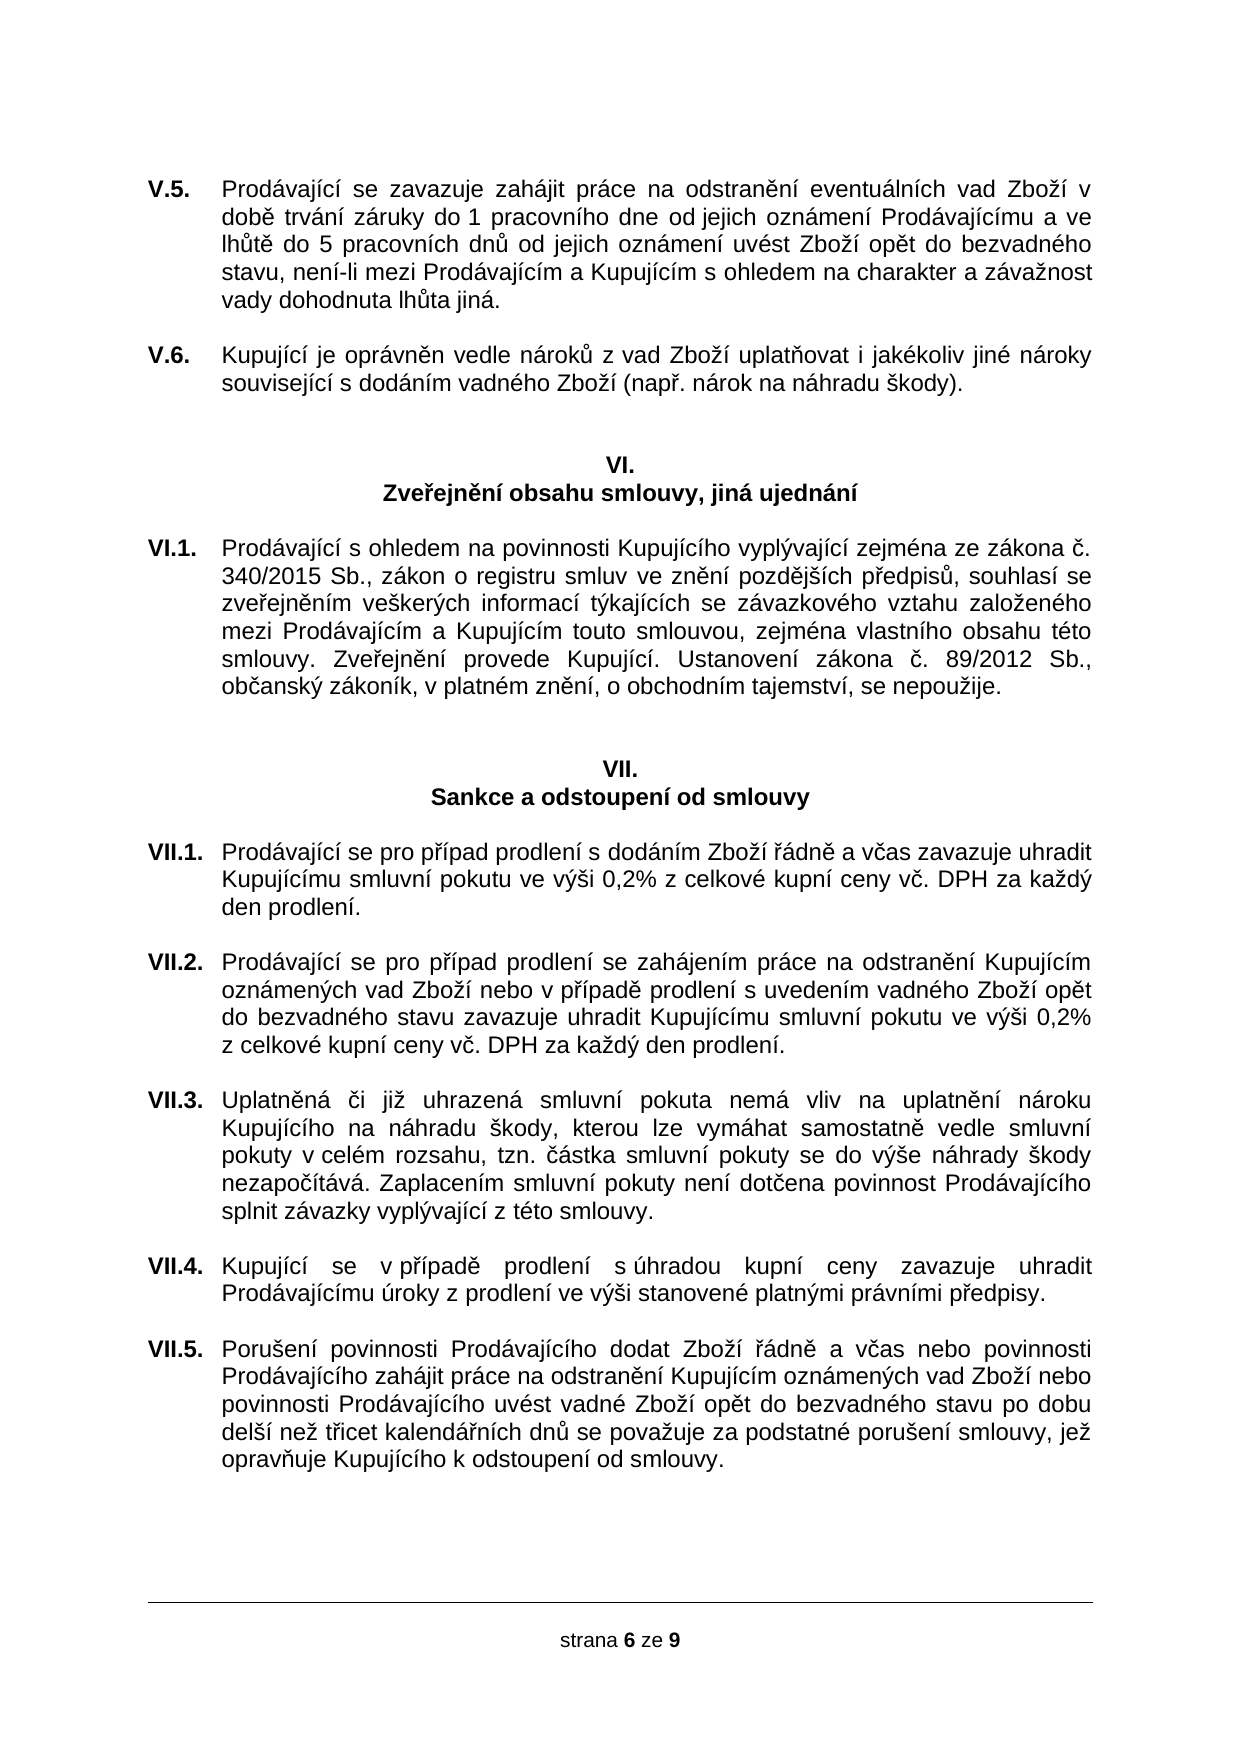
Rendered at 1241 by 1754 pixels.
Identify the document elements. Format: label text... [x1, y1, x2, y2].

text VI. [148, 451, 1093, 479]
list Kupující je oprávněn vedle nároků z vad Zboží uplatňovat i jakékoliv jiné nároky související s dodáním vadného Zboží (např. nárok na náhradu škody). [148, 341, 1093, 396]
list Porušení povinnosti Prodávajícího dodat Zboží řádně a včas nebo povinnosti Prodávajícího zahájit práce na odstranění Kupujícím oznámených vad Zboží nebo povinnosti Prodávajícího uvést vadné Zboží opět do bezvadného stavu po dobu delší než třicet kalendářních dnů se považuje za podstatné porušení smlouvy, jež opravňuje Kupujícího k odstoupení od smlouvy. [148, 1334, 1093, 1473]
list Prodávající se pro případ prodlení s dodáním Zboží řádně a včas zavazuje uhradit Kupujícímu smluvní pokutu ve výši 0,2% z celkové kupní ceny vč. DPH za každý den prodlení. [148, 838, 1093, 921]
text Sankce a odstoupení od smlouvy [148, 782, 1093, 810]
list Prodávající se pro případ prodlení se zahájením práce na odstranění Kupujícím oznámených vad Zboží nebo v případě prodlení s uvedením vadného Zboží opět do bezvadného stavu zavazuje uhradit Kupujícímu smluvní pokutu ve výši 0,2% z celkové kupní ceny vč. DPH za každý den prodlení. [148, 948, 1093, 1058]
text Zveřejnění obsahu smlouvy, jiná ujednání [148, 479, 1093, 506]
list Kupující se v případě prodlení s úhradou kupní ceny zavazuje uhradit Prodávajícímu úroky z prodlení ve výši stanovené platnými právními předpisy. [148, 1252, 1093, 1307]
list Prodávající s ohledem na povinnosti Kupujícího vyplývající zejména ze zákona č. 340/2015 Sb., zákon o registru smluv ve znění pozdějších předpisů, souhlasí se zveřejněním veškerých informací týkajících se závazkového vztahu založeného mezi Prodávajícím a Kupujícím touto smlouvou, zejména vlastního obsahu této smlouvy. Zveřejnění provede Kupující. Ustanovení zákona č. 89/2012 Sb., občanský zákoník, v platném znění, o obchodním tajemství, se nepoužije. [148, 534, 1093, 700]
text VII. [148, 755, 1093, 782]
list Uplatněná či již uhrazená smluvní pokuta nemá vliv na uplatnění nároku Kupujícího na náhradu škody, kterou lze vymáhat samostatně vedle smluvní pokuty v celém rozsahu, tzn. částka smluvní pokuty se do výše náhrady škody nezapočítává. Zaplacením smluvní pokuty není dotčena povinnost Prodávajícího splnit závazky vyplývající z této smlouvy. [148, 1086, 1093, 1224]
list Prodávající se zavazuje zahájit práce na odstranění eventuálních vad Zboží v době trvání záruky do 1 pracovního dne od jejich oznámení Prodávajícímu a ve lhůtě do 5 pracovních dnů od jejich oznámení uvést Zboží opět do bezvadného stavu, není-li mezi Prodávajícím a Kupujícím s ohledem na charakter a závažnost vady dohodnuta lhůta jiná. [148, 175, 1093, 313]
